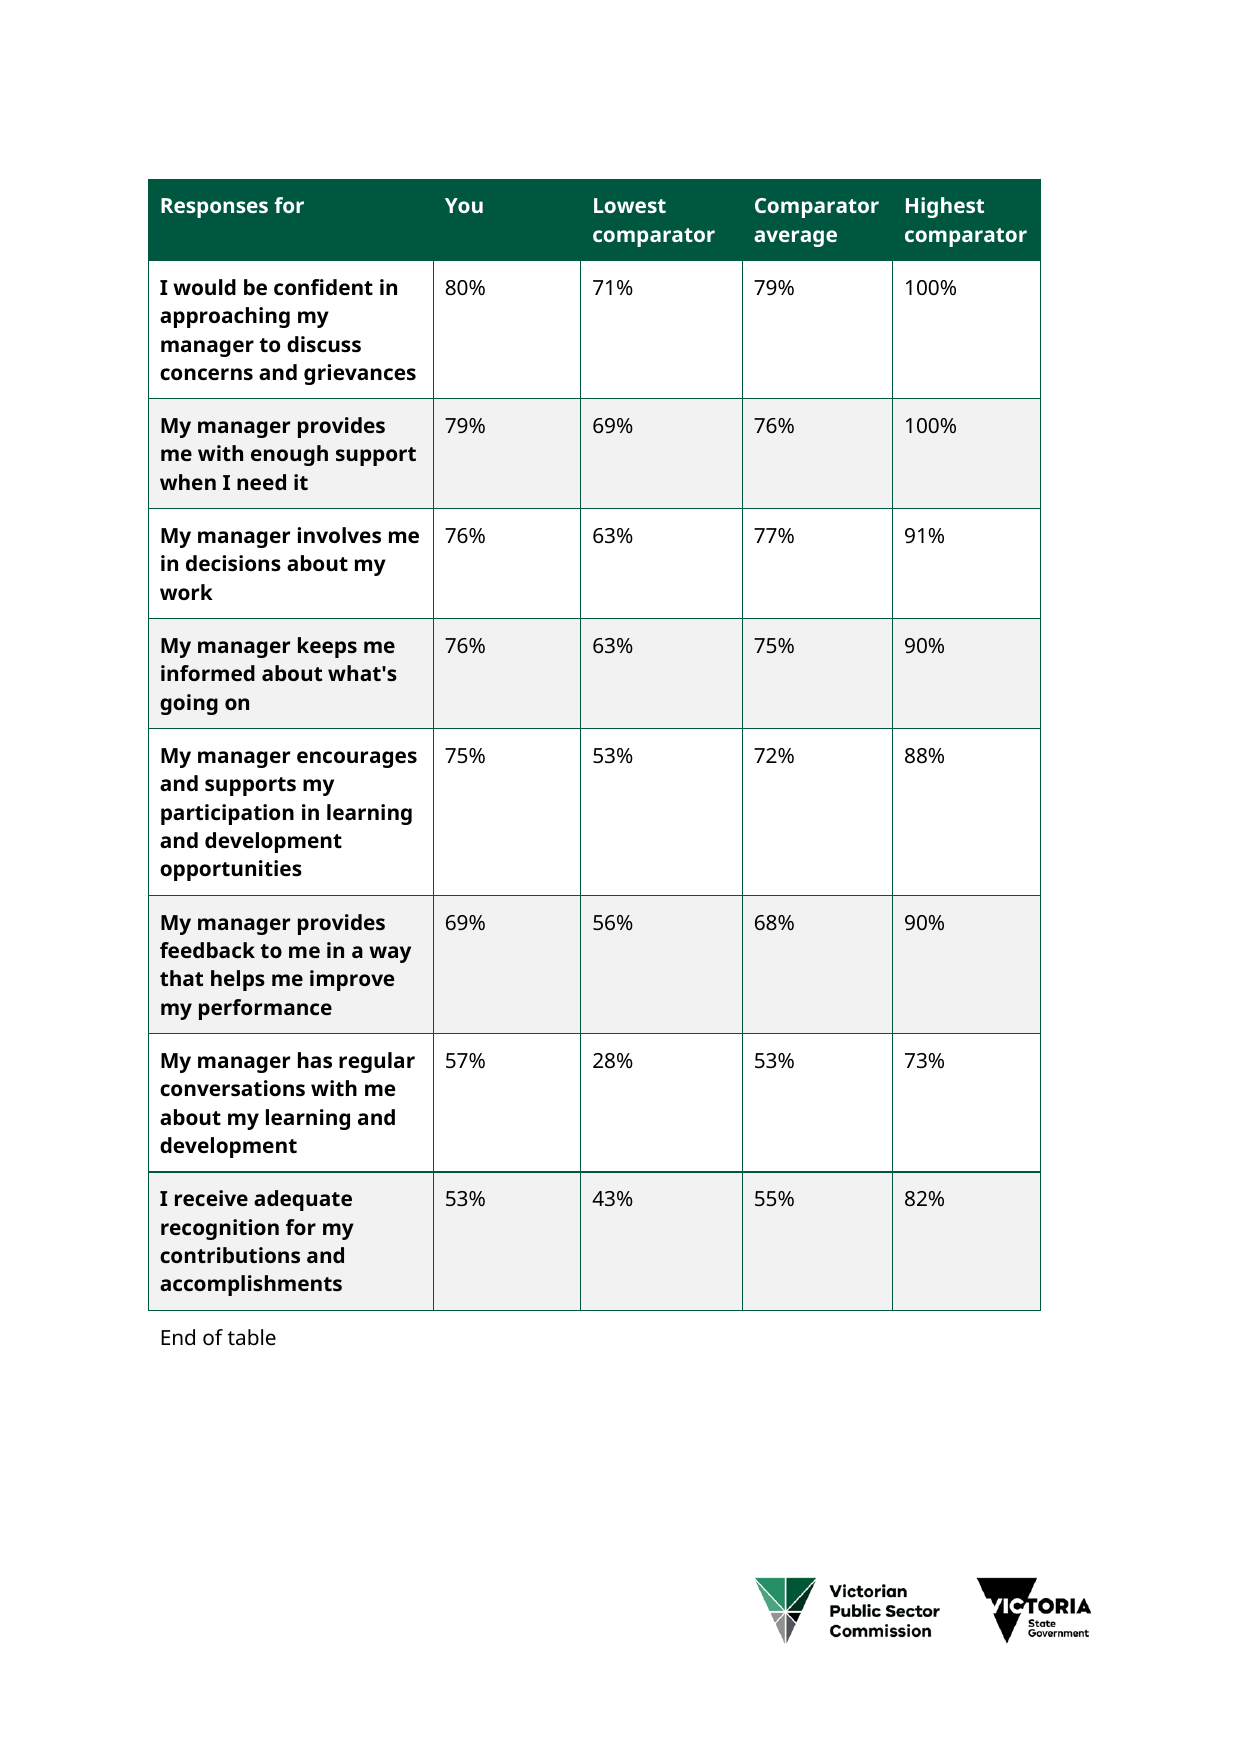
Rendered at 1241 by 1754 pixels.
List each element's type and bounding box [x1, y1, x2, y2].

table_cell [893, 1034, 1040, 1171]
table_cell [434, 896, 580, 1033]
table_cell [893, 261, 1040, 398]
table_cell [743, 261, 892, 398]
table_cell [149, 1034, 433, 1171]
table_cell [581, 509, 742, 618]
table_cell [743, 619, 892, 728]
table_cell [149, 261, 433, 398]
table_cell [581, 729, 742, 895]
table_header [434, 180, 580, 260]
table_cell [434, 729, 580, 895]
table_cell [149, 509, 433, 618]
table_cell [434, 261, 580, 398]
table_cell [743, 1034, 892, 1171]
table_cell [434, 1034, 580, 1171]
picture [754, 1577, 1093, 1645]
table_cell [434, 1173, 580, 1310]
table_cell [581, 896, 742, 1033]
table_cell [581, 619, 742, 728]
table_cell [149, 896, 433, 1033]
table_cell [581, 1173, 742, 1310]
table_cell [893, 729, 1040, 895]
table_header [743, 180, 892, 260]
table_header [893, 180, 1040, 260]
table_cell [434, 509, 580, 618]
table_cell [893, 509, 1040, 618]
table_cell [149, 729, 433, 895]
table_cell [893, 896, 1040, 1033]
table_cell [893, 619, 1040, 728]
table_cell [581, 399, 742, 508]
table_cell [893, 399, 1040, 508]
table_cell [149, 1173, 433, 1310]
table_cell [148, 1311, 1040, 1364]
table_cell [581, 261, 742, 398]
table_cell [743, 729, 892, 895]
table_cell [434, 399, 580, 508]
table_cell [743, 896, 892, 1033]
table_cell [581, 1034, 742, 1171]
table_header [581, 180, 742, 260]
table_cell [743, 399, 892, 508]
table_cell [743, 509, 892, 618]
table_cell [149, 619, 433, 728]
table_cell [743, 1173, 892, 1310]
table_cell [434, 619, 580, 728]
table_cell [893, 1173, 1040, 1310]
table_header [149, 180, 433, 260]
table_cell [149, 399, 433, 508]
